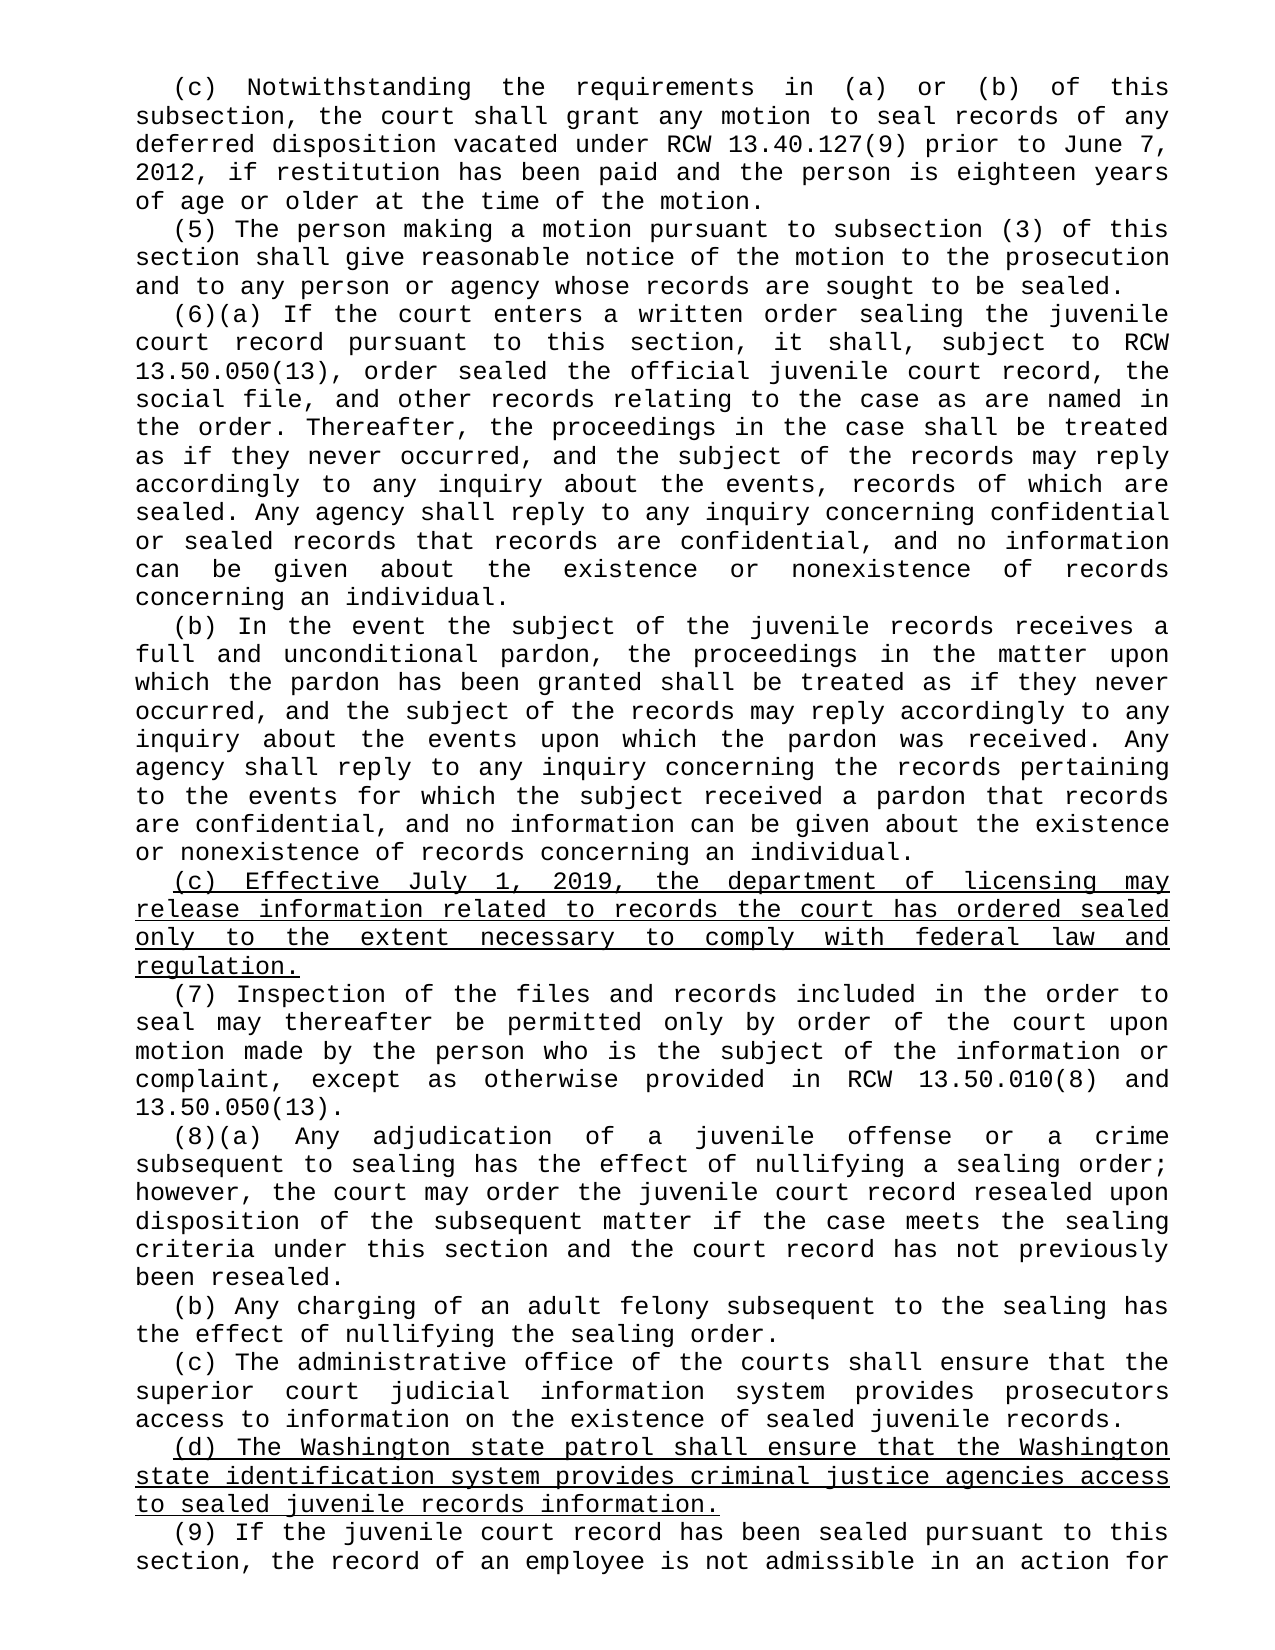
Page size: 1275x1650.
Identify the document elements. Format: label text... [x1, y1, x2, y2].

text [135, 1520, 1170, 1577]
text (c) Effective July 1, 2019, the department of licensing may release information related to records the court has ordered sealed only to the extent necessary to comply with federal law and regulation. [135, 868, 1170, 920]
text (6)(a) If the court enters a written order sealing the juvenile court record pursuant to this section, it shall, subject to RCW 13.50.050(13), order sealed the official juvenile court record, the social file, and other records relating to the case as are named in the order. Thereafter, the proceedings in the case shall be treated as if they never occurred, and the subject of the records may reply accordingly to any inquiry about the events, records of which are sealed. Any agency shall reply to any inquiry concerning confidential or sealed records that records are confidential, and no information can be given about the existence or nonexistence of records concerning an individual. [135, 302, 1170, 613]
text (d) The Washington state patrol shall ensure that the Washington state identification system provides criminal justice agencies access to sealed juvenile records information. [135, 1435, 1170, 1486]
text (8)(a) Any adjudication of a juvenile offense or a crime subsequent to sealing has the effect of nullifying a sealing order; however, the court may order the juvenile court record resealed upon disposition of the subsequent matter if the case meets the sealing criteria under this section and the court record has not previously been resealed. [135, 1123, 1170, 1293]
text (c) The administrative office of the courts shall ensure that the superior court judicial information system provides prosecutors access to information on the existence of sealed juvenile records. [135, 1350, 1170, 1435]
text (c) Effective July 1, 2019, the department of licensing may release information related to records the court has ordered sealed only to the extent necessary to comply with federal law and regulation. [135, 950, 1170, 982]
text (b) Any charging of an adult felony subsequent to the sealing has the effect of nullifying the sealing order. [135, 1293, 1170, 1350]
text (b) In the event the subject of the juvenile records receives a full and unconditional pardon, the proceedings in the matter upon which the pardon has been granted shall be treated as if they never occurred, and the subject of the records may reply accordingly to any inquiry about the events upon which the pardon was received. Any agency shall reply to any inquiry concerning the records pertaining to the events for which the subject received a pardon that records are confidential, and no information can be given about the existence or nonexistence of records concerning an individual. [135, 613, 1170, 868]
text (7) Inspection of the files and records included in the order to seal may thereafter be permitted only by order of the court upon motion made by the person who is the subject of the information or complaint, except as otherwise provided in RCW 13.50.010(8) and 13.50.050(13). [135, 982, 1170, 1123]
text (d) The Washington state patrol shall ensure that the Washington state identification system provides criminal justice agencies access to sealed juvenile records information. [135, 1488, 1170, 1520]
text (5) The person making a motion pursuant to subsection (3) of this section shall give reasonable notice of the motion to the prosecution and to any person or agency whose records are sought to be sealed. [135, 217, 1170, 302]
text (c) Notwithstanding the requirements in (a) or (b) of this subsection, the court shall grant any motion to seal records of any deferred disposition vacated under RCW 13.40.127(9) prior to June 7, 2012, if restitution has been paid and the person is eighteen years of age or older at the time of the motion. [135, 75, 1170, 217]
text (c) Effective July 1, 2019, the department of licensing may release information related to records the court has ordered sealed only to the extent necessary to comply with federal law and regulation. [135, 921, 1170, 948]
